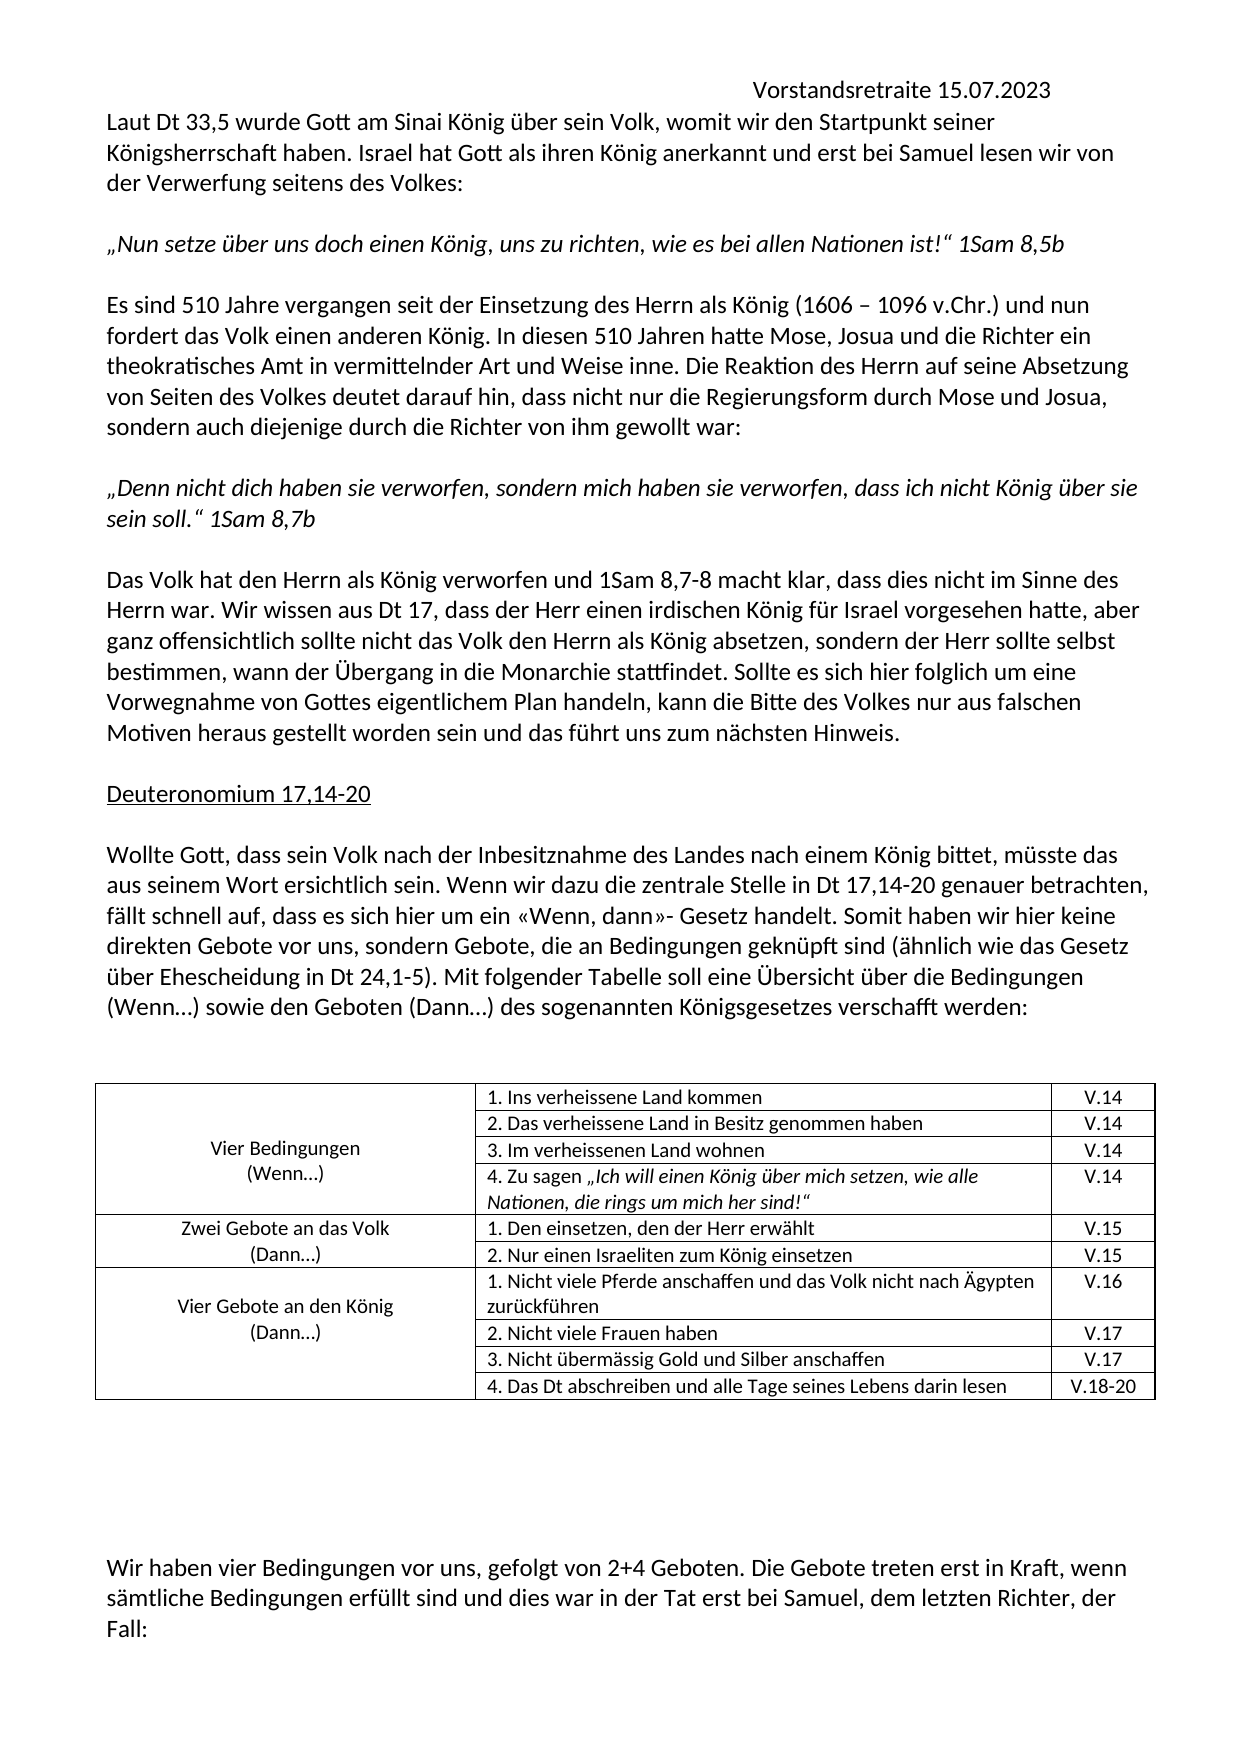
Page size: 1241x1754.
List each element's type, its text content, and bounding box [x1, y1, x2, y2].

table_cell V.14 [1052, 1137, 1154, 1162]
table_cell V.16 [1052, 1268, 1154, 1319]
table_cell V.14 [1052, 1164, 1154, 1214]
text Wollte Gott, dass sein Volk nach der Inbesitznahme des Landes nach einem König bittet, müsste das aus seinem Wort ersichtlich sein. Wenn wir dazu die zentrale Stelle in Dt 17,14-20 genauer betrachten, fällt schnell auf, dass es sich hier um ein «Wenn, dann»- Gesetz handelt. Somit haben wir hier keine direkten Gebote vor uns, sondern Gebote, die an Bedingungen geknüpft sind (ähnlich wie das Gesetz über Ehescheidung in Dt 24,1-5). Mit folgender Tabelle soll eine Übersicht über die Bedingungen (Wenn…) sowie den Geboten (Dann…) des sogenannten Königsgesetzes verschafft werden: [106, 839, 1152, 1022]
table_cell V.17 [1052, 1320, 1154, 1346]
table_cell V.15 [1052, 1242, 1154, 1267]
text Es sind 510 Jahre vergangen seit der Einsetzung des Herrn als König (1606 – 1096 v.Chr.) und nun fordert das Volk einen anderen König. In diesen 510 Jahren hatte Mose, Josua und die Richter ein theokratisches Amt in vermittelnder Art und Weise inne. Die Reaktion des Herrn auf seine Absetzung von Seiten des Volkes deutet darauf hin, dass nicht nur die Regierungsform durch Mose und Josua, sondern auch diejenige durch die Richter von ihm gewollt war: [106, 289, 1152, 442]
table_cell Zwei Gebote an das Volk (Dann…) [96, 1215, 475, 1267]
text Wir haben vier Bedingungen vor uns, gefolgt von 2+4 Geboten. Die Gebote treten erst in Kraft, wenn sämtliche Bedingungen erfüllt sind und dies war in der Tat erst bei Samuel, dem letzten Richter, der Fall: [106, 1552, 1152, 1644]
table_cell 3. Im verheissenen Land wohnen [476, 1137, 1051, 1162]
text Das Volk hat den Herrn als König verworfen und 1Sam 8,7-8 macht klar, dass dies nicht im Sinne des Herrn war. Wir wissen aus Dt 17, dass der Herr einen irdischen König für Israel vorgesehen hatte, aber ganz offensichtlich sollte nicht das Volk den Herrn als König absetzen, sondern der Herr sollte selbst bestimmen, wann der Übergang in die Monarchie stattfindet. Sollte es sich hier folglich um eine Vorwegnahme von Gottes eigentlichem Plan handeln, kann die Bitte des Volkes nur aus falschen Motiven heraus gestellt worden sein und das führt uns zum nächsten Hinweis. [106, 564, 1152, 747]
table_header 1. Ins verheissene Land kommen [476, 1084, 1051, 1109]
table_cell Vier Gebote an den König (Dann…) [96, 1268, 475, 1398]
text Laut Dt 33,5 wurde Gott am Sinai König über sein Volk, womit wir den Startpunkt seiner Königsherrschaft haben. Israel hat Gott als ihren König anerkannt und erst bei Samuel lesen wir von der Verwerfung seitens des Volkes: [106, 106, 1152, 198]
table_cell 1. Den einsetzen, den der Herr erwählt [476, 1215, 1051, 1241]
table_cell 4. Das Dt abschreiben und alle Tage seines Lebens darin lesen [476, 1373, 1051, 1398]
table_cell 2. Nicht viele Frauen haben [476, 1320, 1051, 1346]
table_cell 3. Nicht übermässig Gold und Silber anschaffen [476, 1347, 1051, 1372]
table_cell V.15 [1052, 1215, 1154, 1241]
table_cell 4. Zu sagen „Ich will einen König über mich setzen, wie alle Nationen, die rings um mich her sind!“ [476, 1164, 1051, 1214]
table_header V.14 [1052, 1084, 1154, 1109]
table_cell V.18-20 [1052, 1373, 1154, 1398]
text Deuteronomium 17,14-20 [106, 778, 1152, 808]
table_header Vier Bedingungen (Wenn…) [96, 1084, 475, 1214]
text „Nun setze über uns doch einen König, uns zu richten, wie es bei allen Nationen ist!“ 1Sam 8,5b [106, 228, 1152, 259]
text „Denn nicht dich haben sie verworfen, sondern mich haben sie verworfen, dass ich nicht König über sie sein soll.“ 1Sam 8,7b [106, 473, 1152, 534]
table_cell V.14 [1052, 1111, 1154, 1136]
table_cell 1. Nicht viele Pferde anschaffen und das Volk nicht nach Ägypten zurückführen [476, 1268, 1051, 1319]
table_cell V.17 [1052, 1347, 1154, 1372]
table_cell 2. Nur einen Israeliten zum König einsetzen [476, 1242, 1051, 1267]
table_cell 2. Das verheissene Land in Besitz genommen haben [476, 1111, 1051, 1136]
